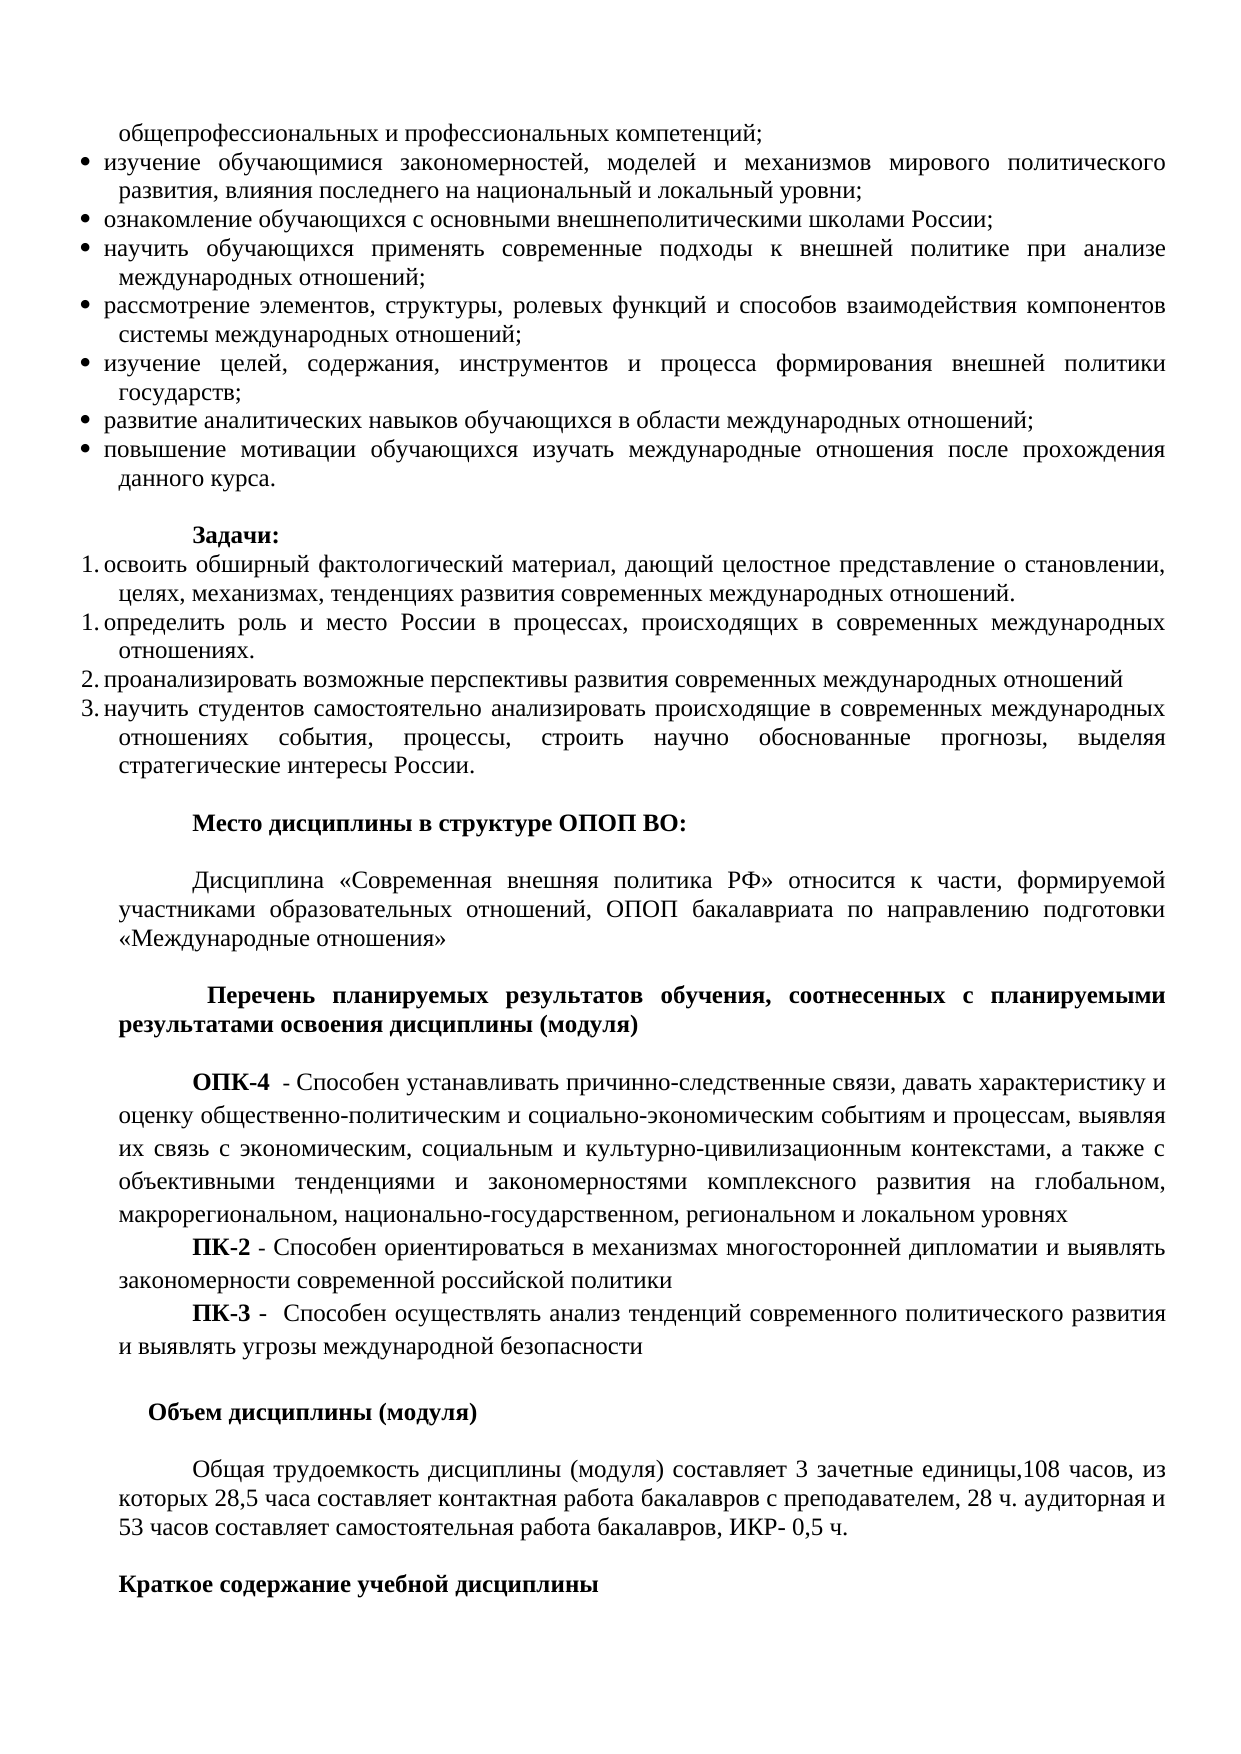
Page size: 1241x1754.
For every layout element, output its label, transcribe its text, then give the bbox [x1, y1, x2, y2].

text Задачи: [118, 521, 1167, 549]
list рассмотрение элементов, структуры, ролевых функций и способов взаимодействия компонентов системы международных отношений; [81, 291, 1167, 348]
list ознакомление обучающихся с основными внешнеполитическими школами России; [81, 204, 1167, 233]
list научить студентов самостоятельно анализировать происходящие в современных международных отношениях события, процессы, строить научно обоснованные прогнозы, выделяя стратегические интересы России. [81, 693, 1167, 779]
text Место дисциплины в структуре ОПОП ВО: [118, 808, 1167, 837]
list повышение мотивации обучающихся изучать международные отношения после прохождения данного курса. [81, 434, 1167, 492]
text ПК-2 - Способен ориентироваться в механизмах многосторонней дипломатии и выявлять закономерности современной российской политики [118, 1232, 1167, 1294]
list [81, 118, 1167, 147]
list изучение обучающимися закономерностей, моделей и механизмов мирового политического развития, влияния последнего на национальный и локальный уровни; [81, 147, 1167, 204]
list научить обучающихся применять современные подходы к внешней политике при анализе международных отношений; [81, 233, 1167, 291]
text Объем дисциплины (модуля) [118, 1397, 1167, 1426]
text Перечень планируемых результатов обучения, соотнесенных с планируемыми результатами освоения дисциплины (модуля) [118, 981, 1167, 1038]
text Дисциплина «Современная внешняя политика РФ» относится к части, формируемой участниками образовательных отношений, ОПОП бакалавриата по направлению подготовки «Международные отношения» [118, 866, 1167, 952]
list проанализировать возможные перспективы развития современных международных отношений [81, 664, 1167, 693]
text Краткое содержание учебной дисциплины [118, 1569, 1167, 1598]
text ОПК-4 - Способен устанавливать причинно-следственные связи, давать характеристику и оценку общественно-политическим и социально-экономическим событиям и процессам, выявляя их связь с экономическим, социальным и культурно-цивилизационным контекстами, а также с объективными тенденциями и закономерностями комплексного развития на глобальном, макрорегиональном, национально-государственном, региональном и локальном уровнях [118, 1067, 1167, 1228]
list определить роль и место России в процессах, происходящих в современных международных отношениях. [81, 607, 1167, 664]
list освоить обширный фактологический материал, дающий целостное представление о становлении, целях, механизмах, тенденциях развития современных международных отношений. [81, 549, 1167, 607]
list развитие аналитических навыков обучающихся в области международных отношений; [81, 406, 1167, 434]
text Общая трудоемкость дисциплины (модуля) составляет 3 зачетные единицы,108 часов, из которых 28,5 часа составляет контактная работа бакалавров с преподавателем, 28 ч. аудиторная и 53 часов составляет самостоятельная работа бакалавров, ИКР- 0,5 ч. [118, 1454, 1167, 1541]
text ПК-3 - Способен осуществлять анализ тенденций современного политического развития и выявлять угрозы международной безопасности [118, 1298, 1167, 1360]
list изучение целей, содержания, инструментов и процесса формирования внешней политики государств; [81, 348, 1167, 406]
